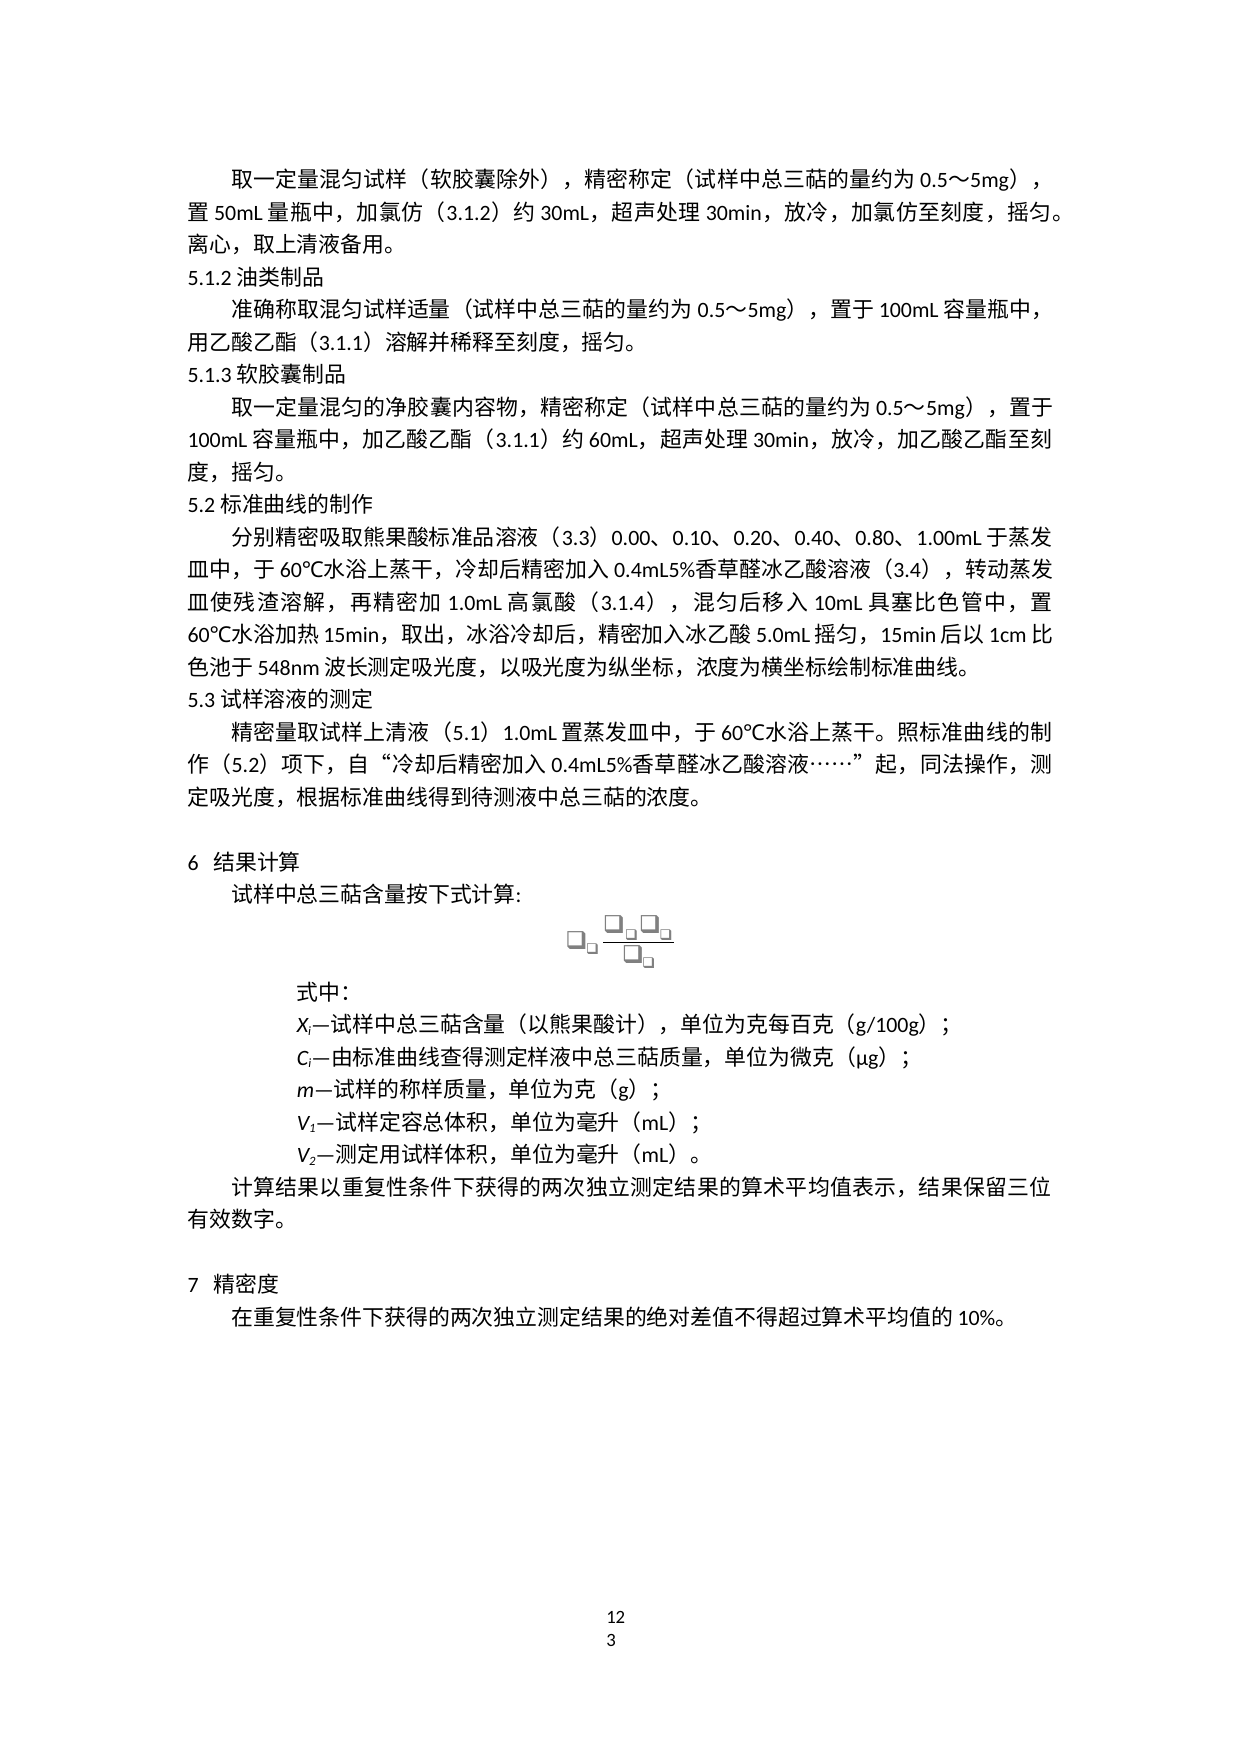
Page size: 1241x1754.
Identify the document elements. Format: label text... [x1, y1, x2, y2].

text 分别精密吸取熊果酸标准品溶液（3.3）0.00、0.10、0.20、0.40、0.80、1.00mL于蒸发皿中，于60℃水浴上蒸干，冷却后精密加入0.4mL5%香草醛冰乙酸溶液（3.4），转动蒸发皿使残渣溶解，再精密加1.0mL高氯酸（3.1.4），混匀后移入10mL具塞比色管中，置60℃水浴加热15min，取出，冰浴冷却后，精密加入冰乙酸5.0mL摇匀，15min后以1cm比色池于548nm波长测定吸光度，以吸光度为纵坐标，浓度为横坐标绘制标准曲线。 [187, 519, 1053, 682]
text 准确称取混匀试样适量（试样中总三萜的量约为0.5～5mg），置于100mL容量瓶中，用乙酸乙酯（3.1.1）溶解并稀释至刻度，摇匀。 [187, 292, 1053, 357]
text 试样中总三萜含量按下式计算: [187, 877, 1053, 909]
text V1—试样定容总体积，单位为毫升（mL）； [187, 1104, 1053, 1137]
text 计算结果以重复性条件下获得的两次独立测定结果的算术平均值表示，结果保留三位有效数字。 [187, 1169, 1053, 1234]
text 6 结果计算 [187, 844, 1053, 877]
text Ci—由标准曲线查得测定样液中总三萜质量，单位为微克（μg）； [187, 1039, 1053, 1072]
text 5.2 标准曲线的制作 [187, 487, 1053, 519]
text 取一定量混匀的净胶囊内容物，精密称定（试样中总三萜的量约为0.5～5mg），置于100mL容量瓶中，加乙酸乙酯（3.1.1）约60mL，超声处理30min，放冷，加乙酸乙酯至刻度，摇匀。 [187, 389, 1053, 487]
text m—试样的称样质量，单位为克（g）； [187, 1072, 1053, 1104]
text Xi—试样中总三萜含量（以熊果酸计），单位为克每百克（g/100g）； [187, 1007, 1053, 1039]
text 5.3 试样溶液的测定 [187, 682, 1053, 714]
text 取一定量混匀试样（软胶囊除外），精密称定（试样中总三萜的量约为0.5～5mg），置50mL量瓶中，加氯仿（3.1.2）约30mL，超声处理30min，放冷，加氯仿至刻度，摇匀。离心，取上清液备用。 [187, 162, 1053, 259]
text 5.1.3 软胶囊制品 [187, 357, 1053, 389]
text 7 精密度 [187, 1267, 1053, 1299]
text 精密量取试样上清液（5.1）1.0mL置蒸发皿中，于60℃水浴上蒸干。照标准曲线的制作（5.2）项下，自“冷却后精密加入0.4mL5%香草醛冰乙酸溶液……”起，同法操作，测定吸光度，根据标准曲线得到待测液中总三萜的浓度。 [187, 714, 1053, 812]
text 5.1.2 油类制品 [187, 259, 1053, 292]
text 式中： [187, 974, 1053, 1007]
text V2—测定用试样体积，单位为毫升（mL）。 [187, 1137, 1053, 1169]
text 在重复性条件下获得的两次独立测定结果的绝对差值不得超过算术平均值的10%。 [187, 1299, 1053, 1332]
